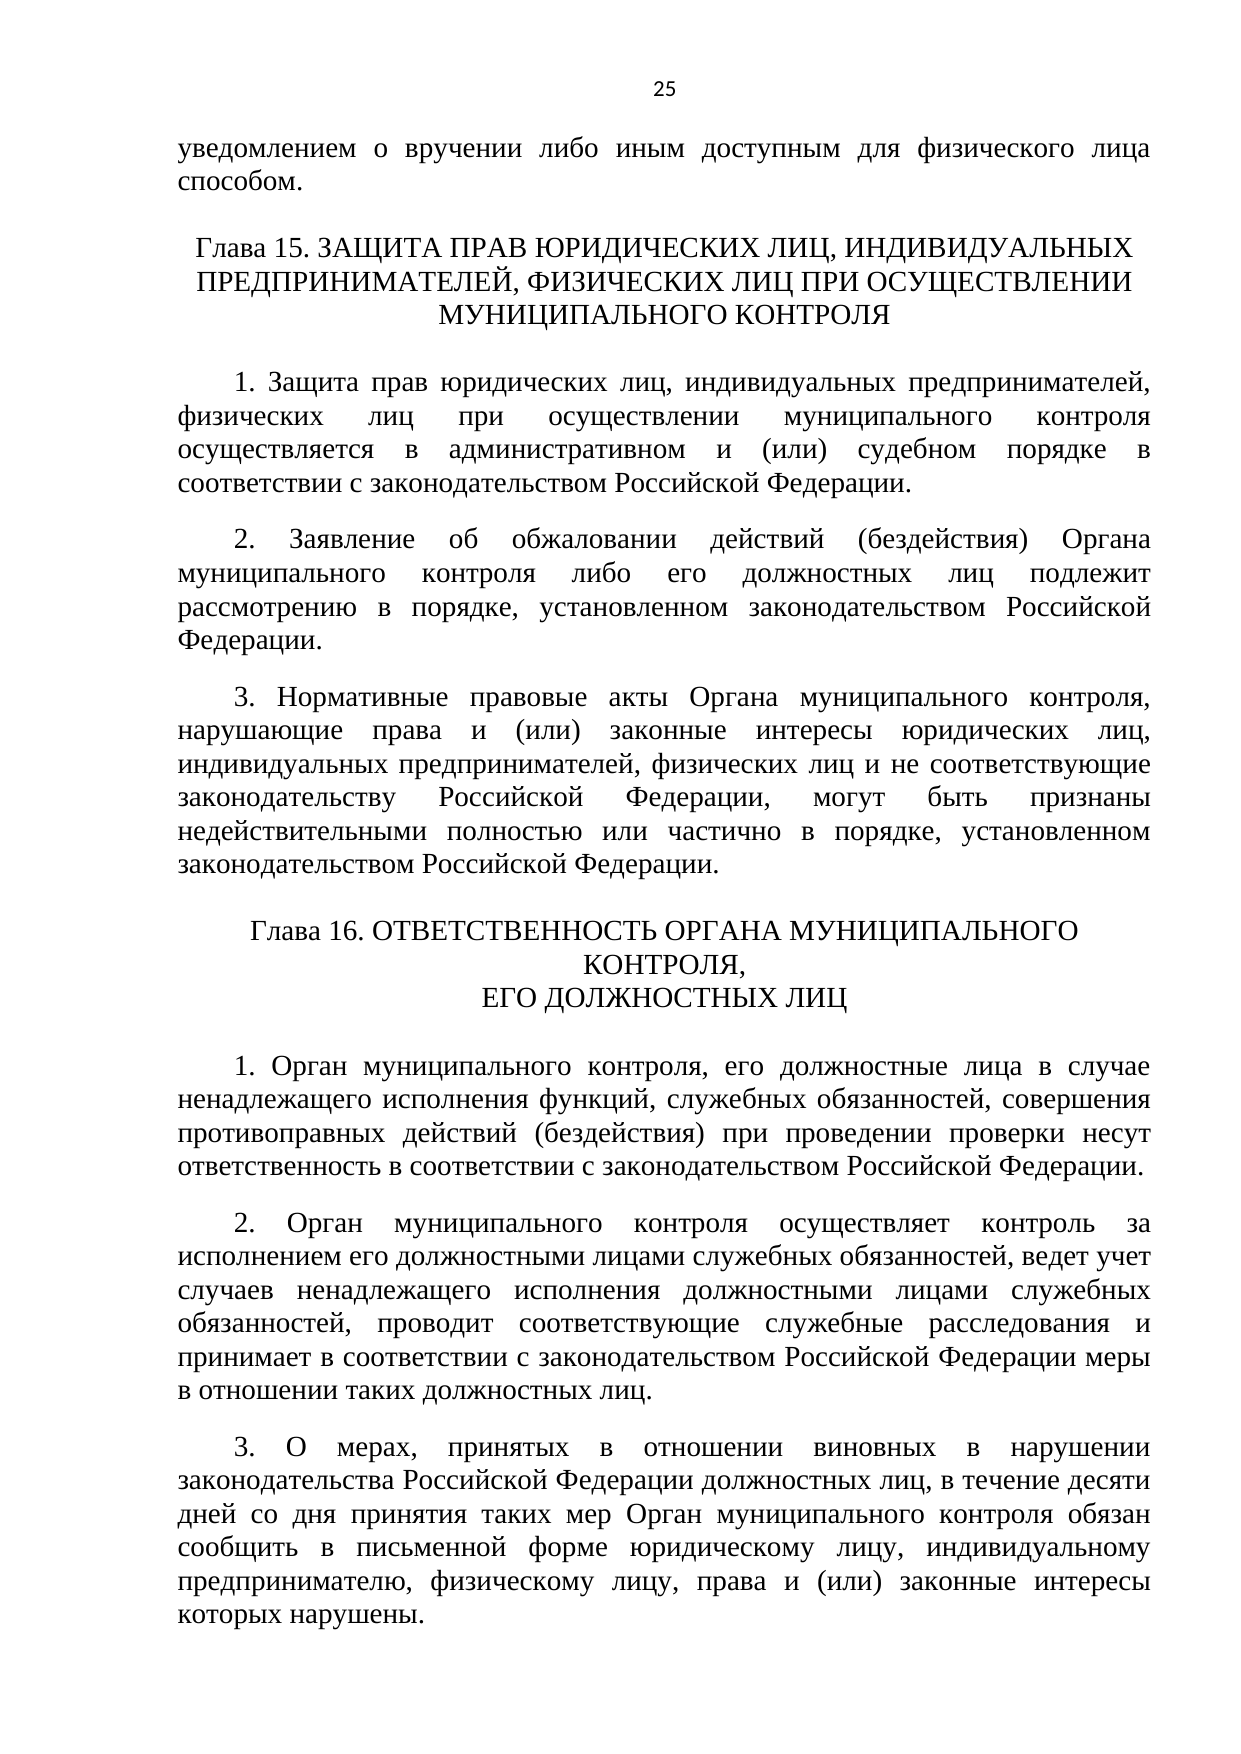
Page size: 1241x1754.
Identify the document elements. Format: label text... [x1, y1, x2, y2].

text Глава 16. ОТВЕТСТВЕННОСТЬ ОРГАНА МУНИЦИПАЛЬНОГО КОНТРОЛЯ, [177, 913, 1152, 981]
text МУНИЦИПАЛЬНОГО КОНТРОЛЯ [177, 297, 1152, 331]
text 3. О мерах, принятых в отношении виновных в нарушении законодательства Российской Федерации должностных лиц, в течение десяти дней со дня принятия таких мер Орган муниципального контроля обязан сообщить в письменной форме юридическому лицу, индивидуальному предпринимателю, физическому лицу, права и (или) законные интересы которых нарушены. [177, 1429, 1152, 1630]
text 1. Орган муниципального контроля, его должностные лица в случае ненадлежащего исполнения функций, служебных обязанностей, совершения противоправных действий (бездействия) при проведении проверки несут ответственность в соответствии с законодательством Российской Федерации. [177, 1048, 1152, 1182]
text Глава 15. ЗАЩИТА ПРАВ ЮРИДИЧЕСКИХ ЛИЦ, ИНДИВИДУАЛЬНЫХ [177, 230, 1152, 264]
text 2. Орган муниципального контроля осуществляет контроль за исполнением его должностными лицами служебных обязанностей, ведет учет случаев ненадлежащего исполнения должностными лицами служебных обязанностей, проводит соответствующие служебные расследования и принимает в соответствии с законодательством Российской Федерации меры в отношении таких должностных лиц. [177, 1205, 1152, 1406]
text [177, 130, 1152, 197]
text ПРЕДПРИНИМАТЕЛЕЙ, ФИЗИЧЕСКИХ ЛИЦ ПРИ ОСУЩЕСТВЛЕНИИ [177, 264, 1152, 297]
text 2. Заявление об обжаловании действий (бездействия) Органа муниципального контроля либо его должностных лиц подлежит рассмотрению в порядке, установленном законодательством Российской Федерации. [177, 522, 1152, 656]
text ЕГО ДОЛЖНОСТНЫХ ЛИЦ [177, 981, 1152, 1014]
text 1. Защита прав юридических лиц, индивидуальных предпринимателей, физических лиц при осуществлении муниципального контроля осуществляется в административном и (или) судебном порядке в соответствии с законодательством Российской Федерации. [177, 364, 1152, 499]
text 3. Нормативные правовые акты Органа муниципального контроля, нарушающие права и (или) законные интересы юридических лиц, индивидуальных предпринимателей, физических лиц и не соответствующие законодательству Российской Федерации, могут быть признаны недействительными полностью или частично в порядке, установленном законодательством Российской Федерации. [177, 679, 1152, 880]
